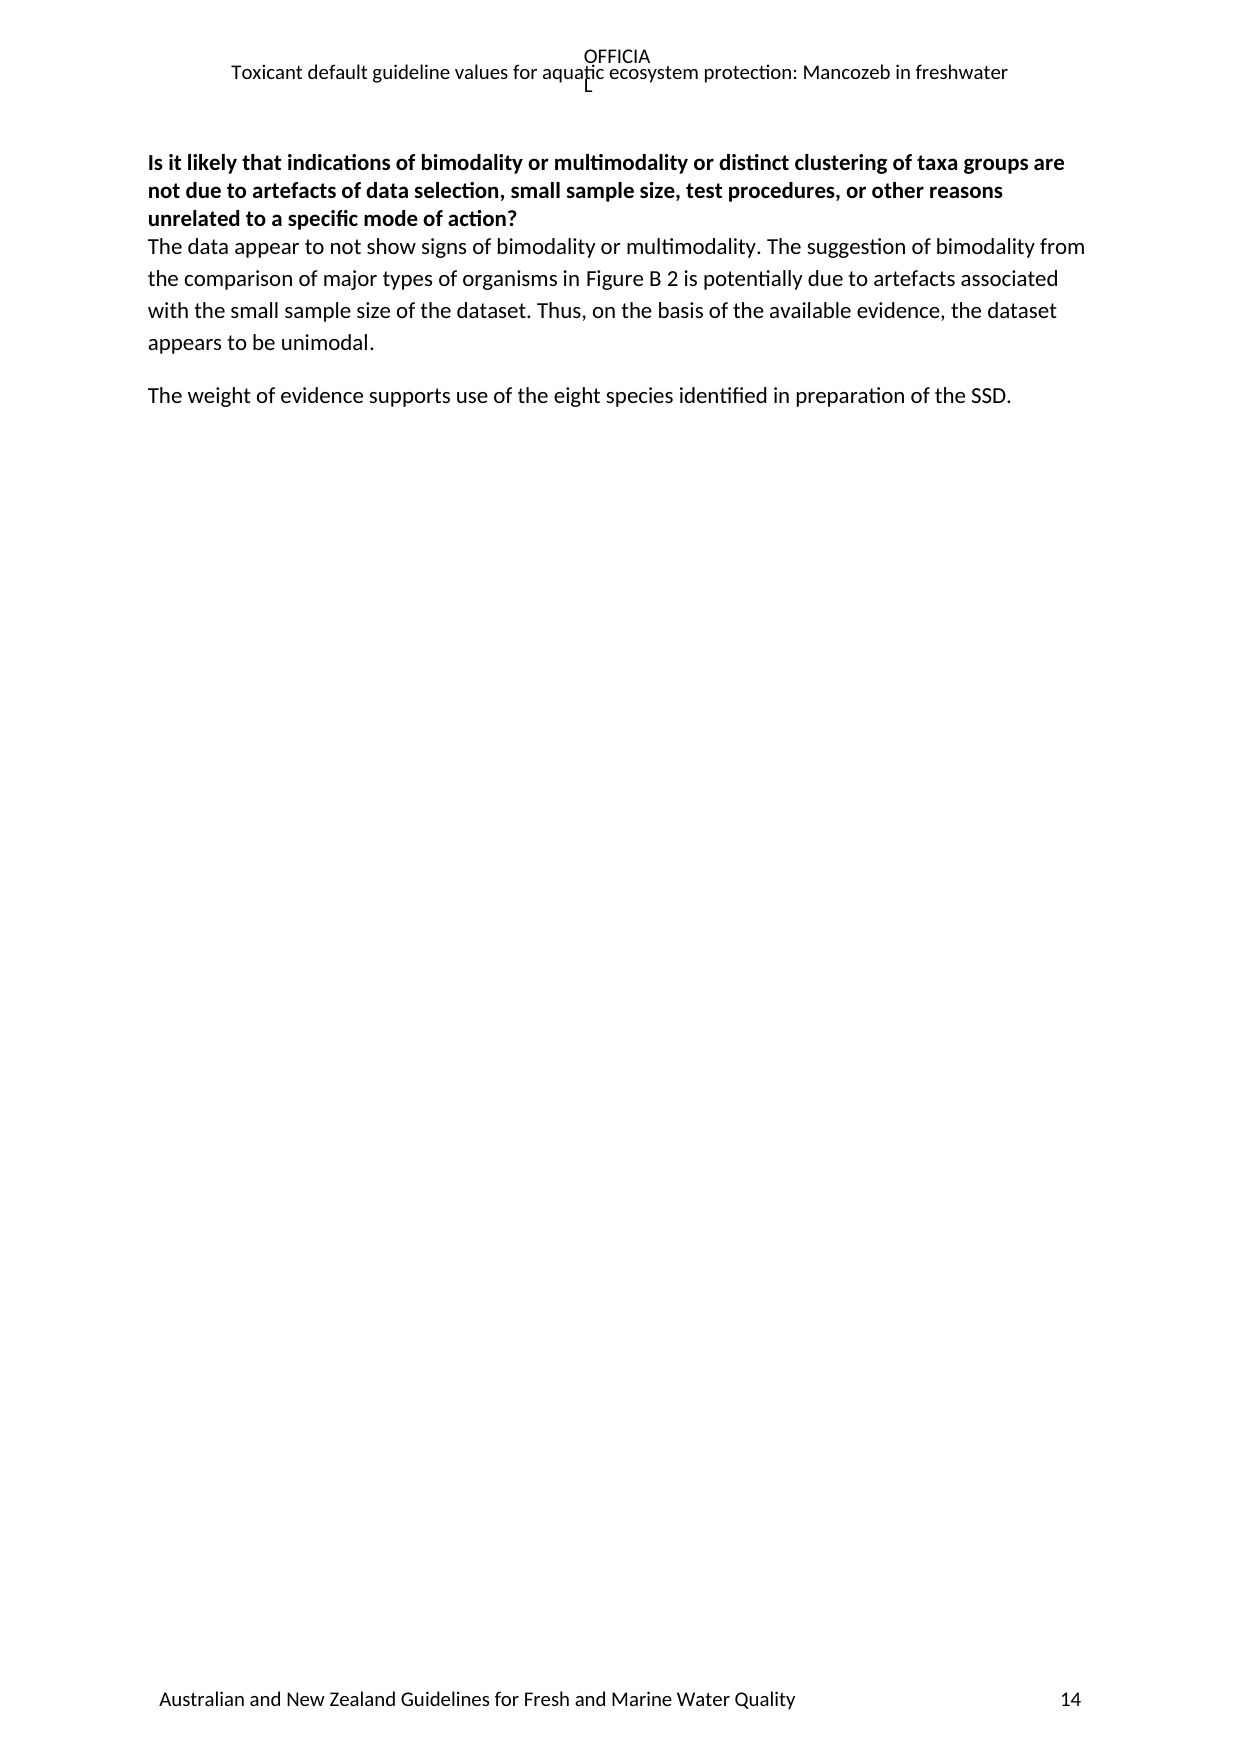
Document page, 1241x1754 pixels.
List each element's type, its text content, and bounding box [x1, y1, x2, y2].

subtitle Is it likely that indications of bimodality or multimodality or distinct clustering of taxa groups are not due to artefacts of data selection, small sample size, test procedures, or other reasons unrelated to a specific mode of action? [148, 148, 1092, 232]
text The data appear to not show signs of bimodality or multimodality. The suggestion of bimodality from the comparison of major types of organisms in Figure B 2 is potentially due to artefacts associated with the small sample size of the dataset. Thus, on the basis of the available evidence, the dataset appears to be unimodal. [148, 232, 1092, 356]
text The weight of evidence supports use of the eight species identified in preparation of the SSD. [148, 381, 1092, 409]
